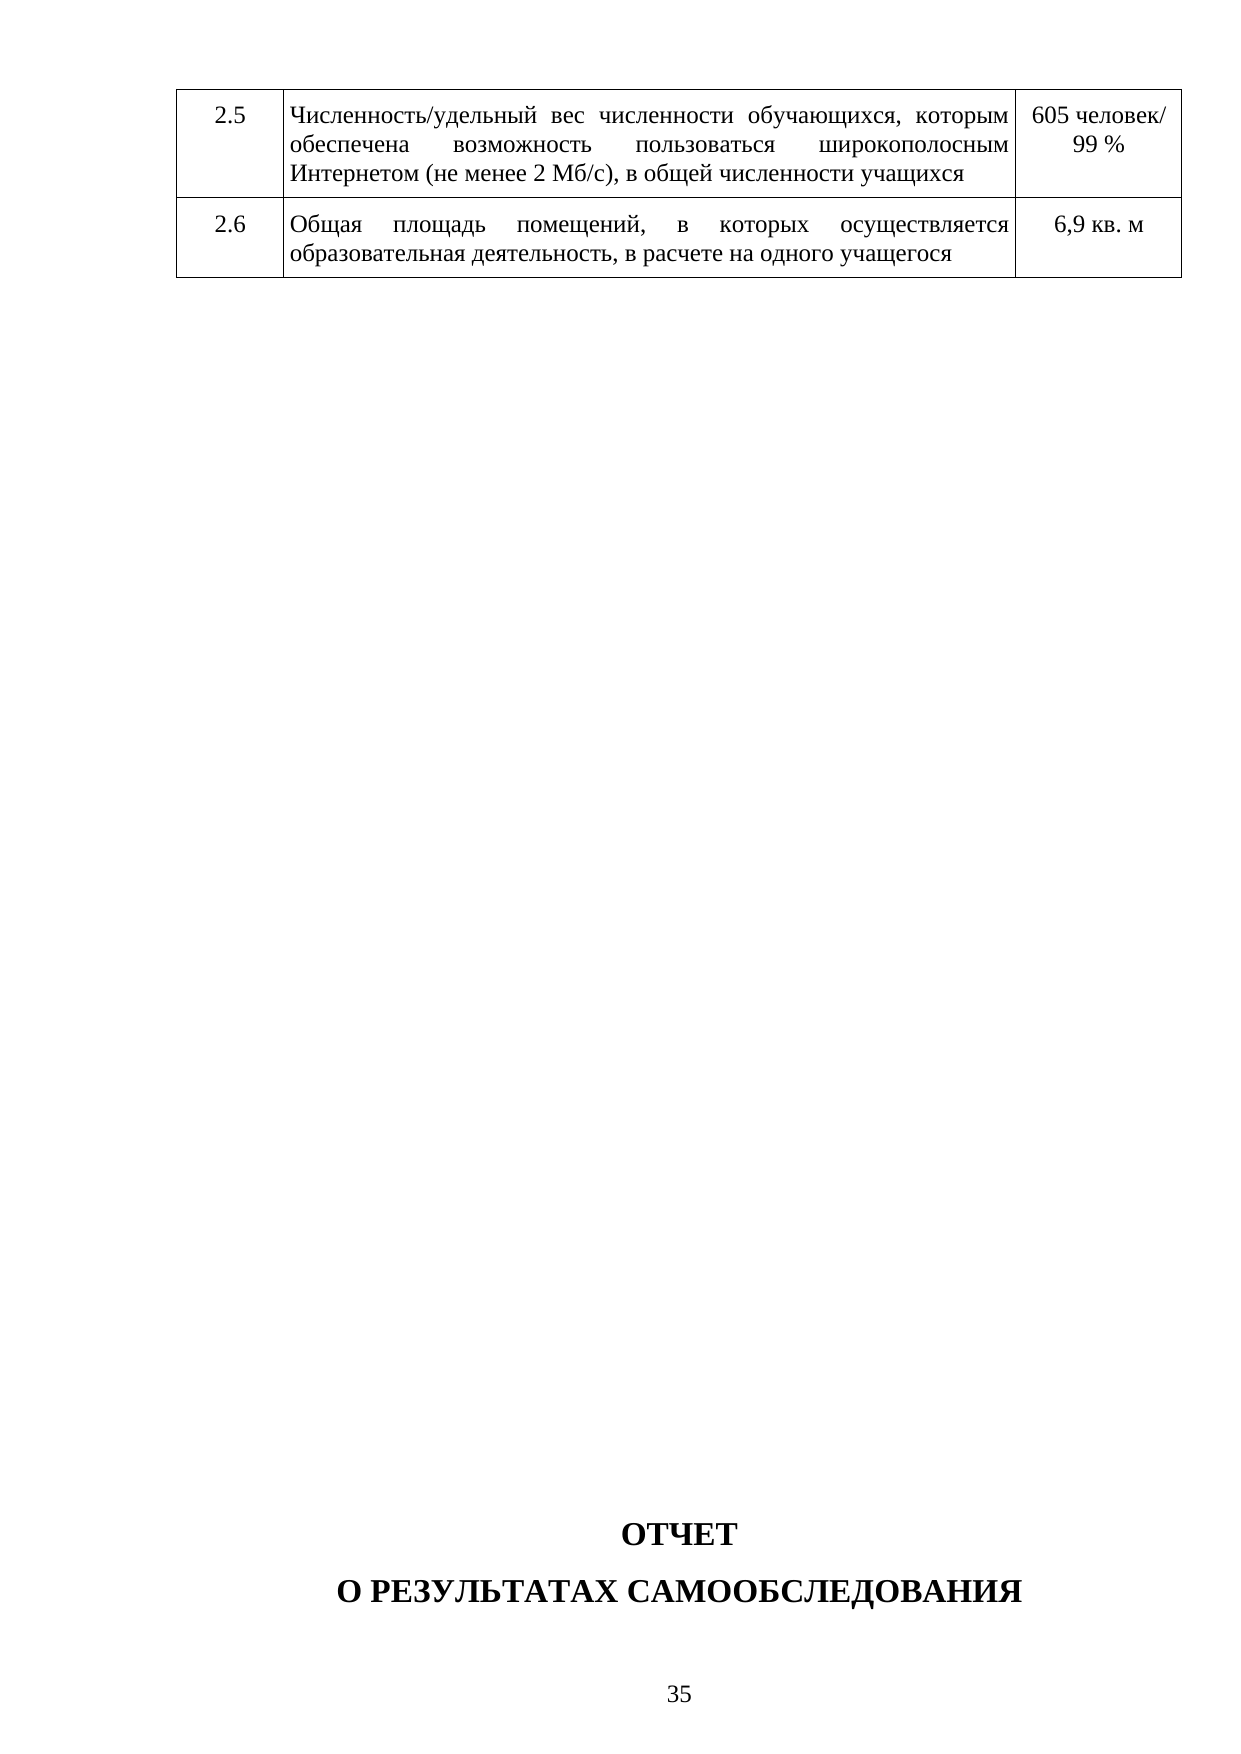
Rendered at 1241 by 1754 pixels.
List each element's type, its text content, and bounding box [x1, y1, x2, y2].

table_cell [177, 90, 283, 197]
text О РЕЗУЛЬТАТАХ САМООБСЛЕДОВАНИЯ [177, 1572, 1181, 1610]
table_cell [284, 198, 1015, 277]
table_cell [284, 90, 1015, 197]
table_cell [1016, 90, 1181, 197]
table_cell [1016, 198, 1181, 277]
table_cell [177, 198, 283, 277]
text ОТЧЕТ [177, 1514, 1181, 1553]
